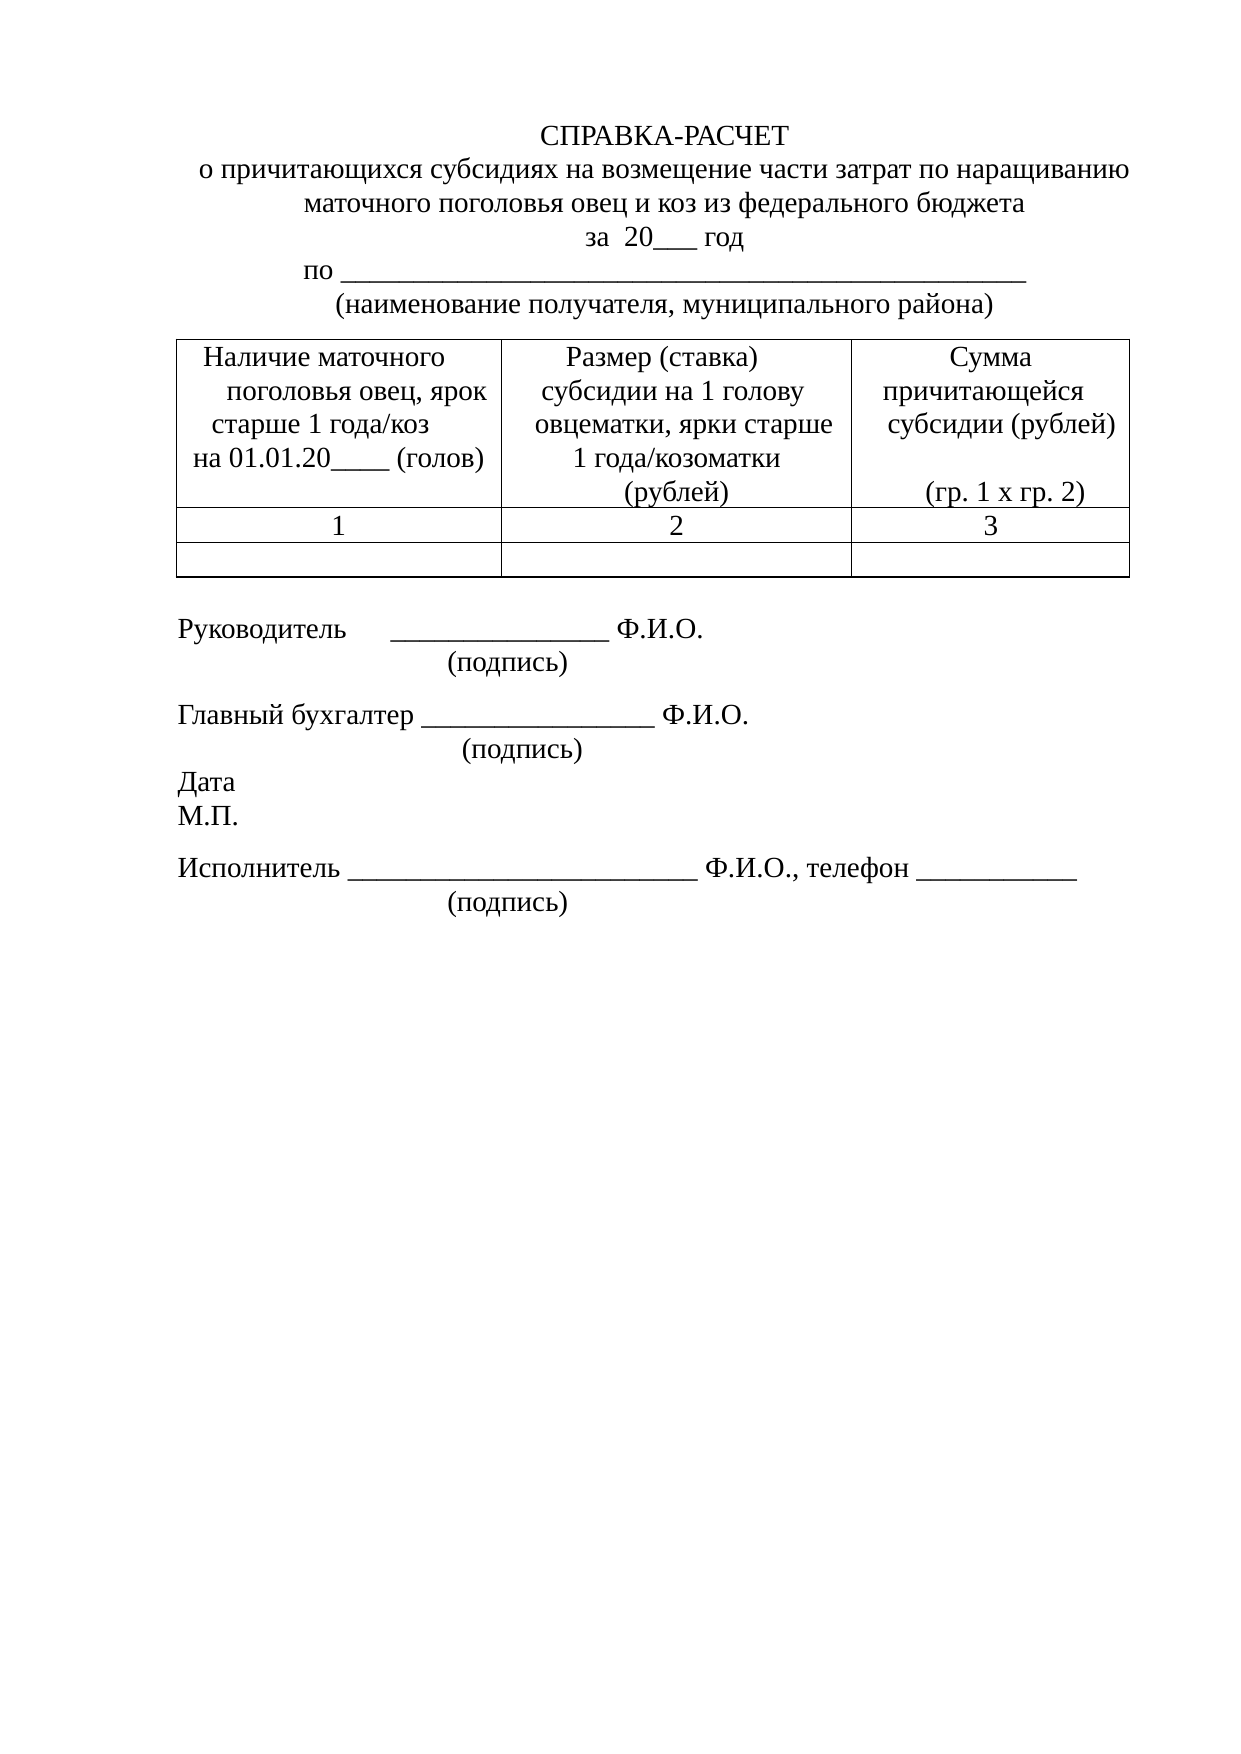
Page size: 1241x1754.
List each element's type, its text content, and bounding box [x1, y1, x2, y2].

text Главный бухгалтер ________________ Ф.И.О. [177, 697, 1152, 731]
title СПРАВКА-РАСЧЕТ [177, 118, 1152, 152]
text Исполнитель ________________________ Ф.И.О., телефон ___________ [177, 851, 1152, 884]
table_cell 2 [502, 508, 851, 542]
text Дата [177, 764, 1152, 798]
title о причитающихся субсидиях на возмещение части затрат по наращиванию маточного поголовья овец и коз из федерального бюджета [177, 152, 1152, 219]
table_cell [852, 543, 1129, 576]
table_cell [502, 543, 851, 576]
title за 20___ год [177, 219, 1152, 252]
table_cell 1 [177, 508, 501, 542]
table_header Размер (ставка) субсидии на 1 голову овцематки, ярки старше 1 года/козоматки (рублей) [502, 340, 851, 507]
table_header Сумма причитающейся субсидии (рублей) (гр. 1 х гр. 2) [852, 340, 1129, 507]
text М.П. [177, 798, 1152, 831]
table_cell 3 [852, 508, 1129, 542]
text (подпись) [177, 731, 1152, 764]
table_header Наличие маточного поголовья овец, ярок старше 1 года/коз на 01.01.20____ (голов) [177, 340, 501, 507]
title (наименование получателя, муниципального района) [177, 286, 1152, 319]
table_cell [177, 543, 501, 576]
text (подпись) [177, 644, 1152, 678]
text Руководитель _______________ Ф.И.О. [177, 611, 1152, 644]
text (подпись) [177, 884, 1152, 918]
title по _______________________________________________ [177, 252, 1152, 286]
